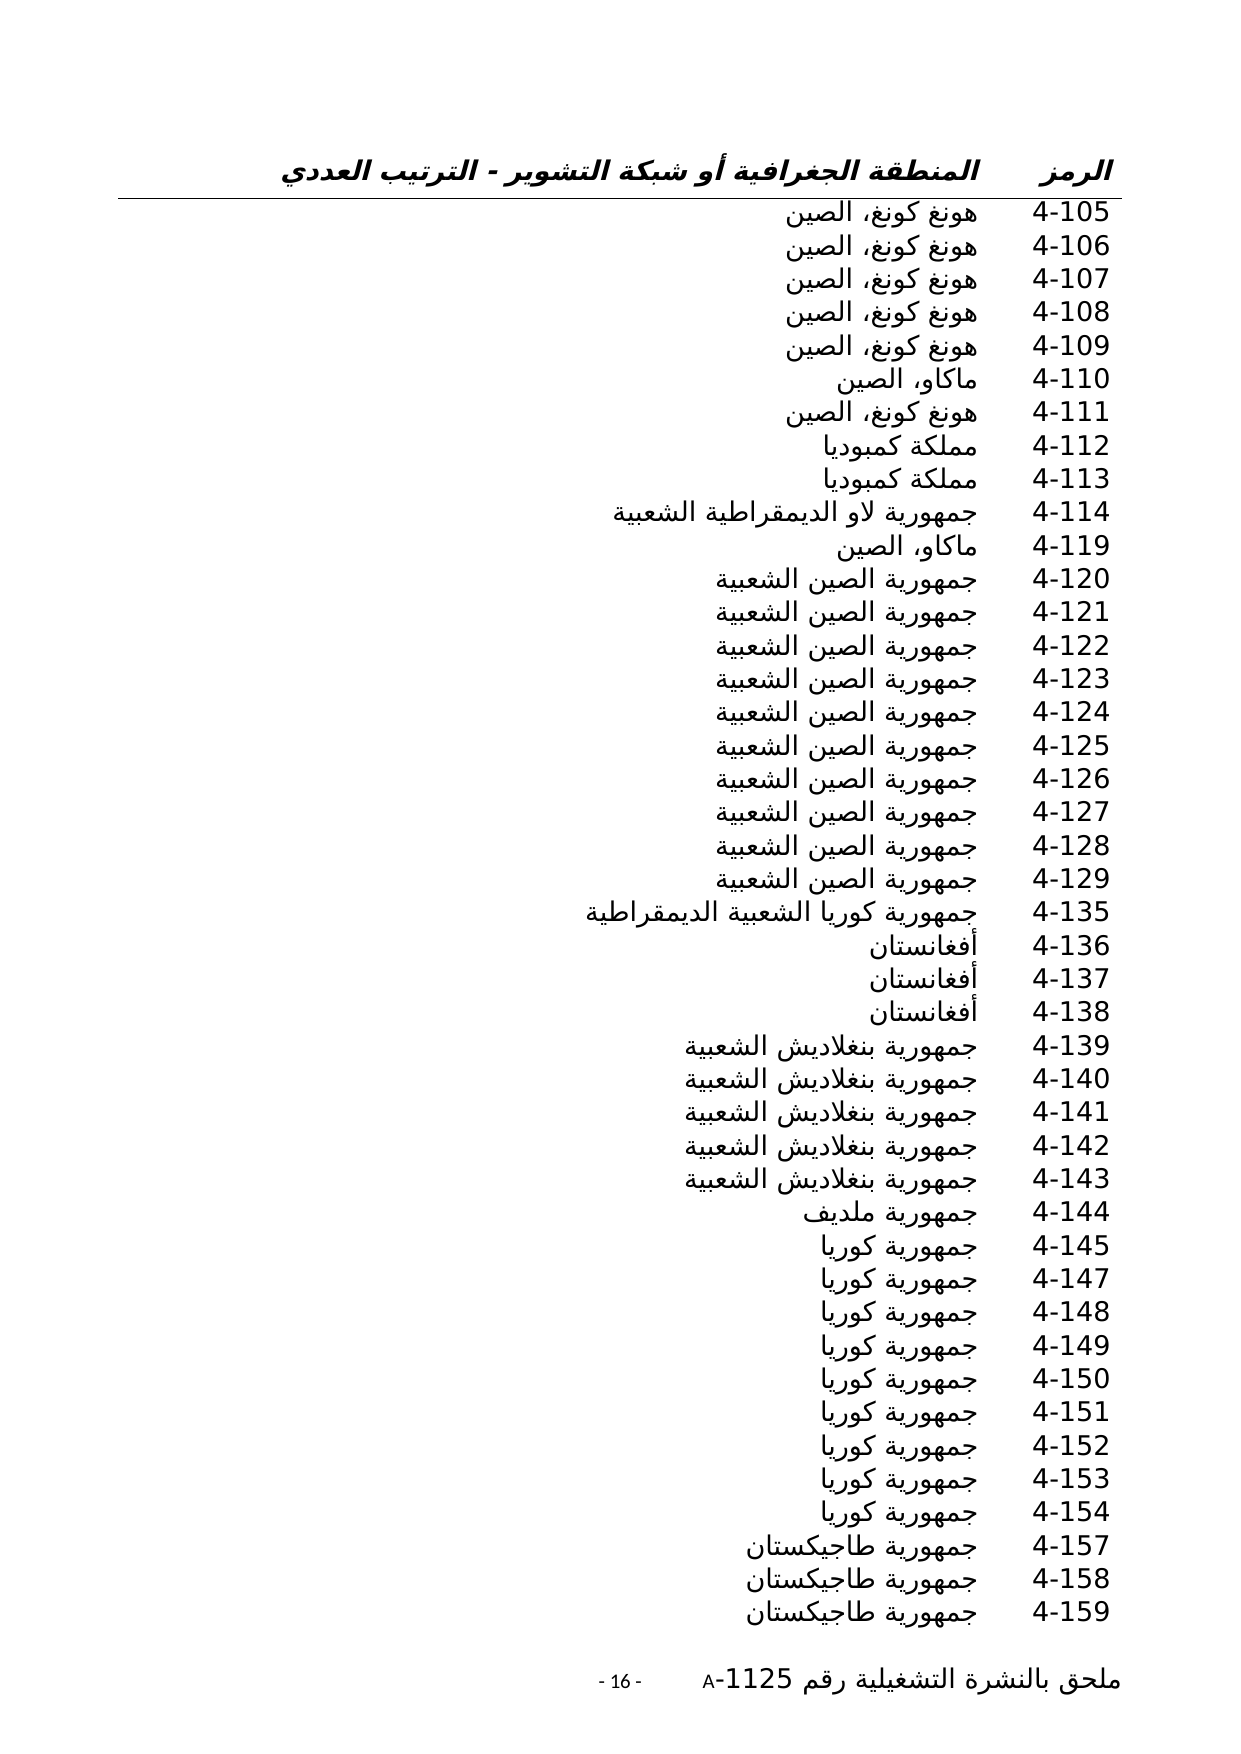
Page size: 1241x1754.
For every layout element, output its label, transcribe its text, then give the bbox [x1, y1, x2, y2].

table_cell جمهورية الصين الشعبية [118, 831, 989, 864]
table_cell مملكة كمبوديا [118, 464, 989, 498]
table_cell جمهورية الصين الشعبية [118, 598, 989, 631]
table_cell 4-151 [989, 1398, 1122, 1431]
table_cell جمهورية كوريا [118, 1431, 989, 1464]
table_cell 4-126 [989, 764, 1122, 798]
table_cell 4-110 [989, 364, 1122, 398]
table_cell ماكاو، الصين [118, 364, 989, 398]
table_cell 4-143 [989, 1164, 1122, 1198]
table_cell جمهورية الصين الشعبية [118, 631, 989, 664]
table_cell 4-122 [989, 631, 1122, 664]
table_cell جمهورية كوريا [118, 1398, 989, 1431]
table_cell 4-139 [989, 1031, 1122, 1064]
table_cell 4-145 [989, 1231, 1122, 1264]
table_cell 4-159 [989, 1598, 1122, 1631]
table_cell 4-114 [989, 498, 1122, 531]
table_cell 4-105 [989, 199, 1122, 231]
table_cell جمهورية كوريا [118, 1298, 989, 1331]
table_cell 4-137 [989, 964, 1122, 998]
table_cell 4-138 [989, 998, 1122, 1031]
table_cell جمهورية طاجيكستان [118, 1531, 989, 1564]
table_cell هونغ كونغ، الصين [118, 264, 989, 298]
table_cell 4-149 [989, 1331, 1122, 1364]
table_cell 4-108 [989, 298, 1122, 331]
table_cell 4-158 [989, 1564, 1122, 1598]
table_cell جمهورية كوريا [118, 1264, 989, 1298]
table_cell 4-121 [989, 598, 1122, 631]
table_cell 4-154 [989, 1498, 1122, 1531]
table_cell جمهورية كوريا [118, 1331, 989, 1364]
table_cell 4-113 [989, 464, 1122, 498]
table_cell جمهورية كوريا [118, 1498, 989, 1531]
table_cell 4-111 [989, 398, 1122, 431]
table_cell جمهورية كوريا الشعبية الديمقراطية [118, 898, 989, 931]
table_cell 4-120 [989, 564, 1122, 598]
table_cell جمهورية الصين الشعبية [118, 864, 989, 898]
table_cell جمهورية الصين الشعبية [118, 564, 989, 598]
table_cell 4-106 [989, 231, 1122, 264]
table_cell 4-144 [989, 1198, 1122, 1231]
table_cell جمهورية كوريا [118, 1231, 989, 1264]
table_cell هونغ كونغ، الصين [118, 231, 989, 264]
table_cell 4-148 [989, 1298, 1122, 1331]
table_cell هونغ كونغ، الصين [118, 298, 989, 331]
table_cell 4-123 [989, 664, 1122, 698]
table_cell 4-141 [989, 1098, 1122, 1131]
table_cell 4-128 [989, 831, 1122, 864]
table_cell جمهورية بنغلاديش الشعبية [118, 1031, 989, 1064]
table_cell 4-140 [989, 1064, 1122, 1098]
table_cell 4-107 [989, 264, 1122, 298]
table_cell 4-150 [989, 1364, 1122, 1398]
table_header المنطقة الجغرافية أو شبكة التشوير - الترتيب العددي [118, 148, 989, 198]
table_cell جمهورية بنغلاديش الشعبية [118, 1098, 989, 1131]
table_cell 4-153 [989, 1464, 1122, 1498]
table_cell أفغانستان [118, 931, 989, 964]
table_cell أفغانستان [118, 964, 989, 998]
table_cell جمهورية الصين الشعبية [118, 731, 989, 764]
table_cell هونغ كونغ، الصين [118, 331, 989, 364]
table_cell جمهورية الصين الشعبية [118, 664, 989, 698]
table_cell أفغانستان [118, 998, 989, 1031]
table_cell جمهورية طاجيكستان [118, 1564, 989, 1598]
table_cell جمهورية بنغلاديش الشعبية [118, 1131, 989, 1164]
table_cell جمهورية كوريا [118, 1364, 989, 1398]
table_cell 4-135 [989, 898, 1122, 931]
table_cell جمهورية طاجيكستان [118, 1598, 989, 1631]
table_cell هونغ كونغ، الصين [118, 398, 989, 431]
table_cell 4-147 [989, 1264, 1122, 1298]
table_cell جمهورية لاو الديمقراطية الشعبية [118, 498, 989, 531]
table_cell 4-112 [989, 431, 1122, 464]
table_cell جمهورية الصين الشعبية [118, 798, 989, 831]
table_cell هونغ كونغ، الصين [118, 199, 989, 231]
table_cell 4-157 [989, 1531, 1122, 1564]
table_cell 4-119 [989, 531, 1122, 564]
table_cell 4-125 [989, 731, 1122, 764]
table_cell جمهورية ملديف [118, 1198, 989, 1231]
table_cell 4-124 [989, 698, 1122, 731]
table_cell 4-109 [989, 331, 1122, 364]
table_cell جمهورية الصين الشعبية [118, 764, 989, 798]
table_header الرمز [989, 148, 1122, 198]
table_cell 4-136 [989, 931, 1122, 964]
table_cell ماكاو، الصين [118, 531, 989, 564]
table_cell جمهورية بنغلاديش الشعبية [118, 1164, 989, 1198]
table_cell 4-127 [989, 798, 1122, 831]
table_cell جمهورية الصين الشعبية [118, 698, 989, 731]
table_cell مملكة كمبوديا [118, 431, 989, 464]
table_cell 4-129 [989, 864, 1122, 898]
table_cell جمهورية بنغلاديش الشعبية [118, 1064, 989, 1098]
table_cell 4-152 [989, 1431, 1122, 1464]
table_cell 4-142 [989, 1131, 1122, 1164]
table_cell جمهورية كوريا [118, 1464, 989, 1498]
